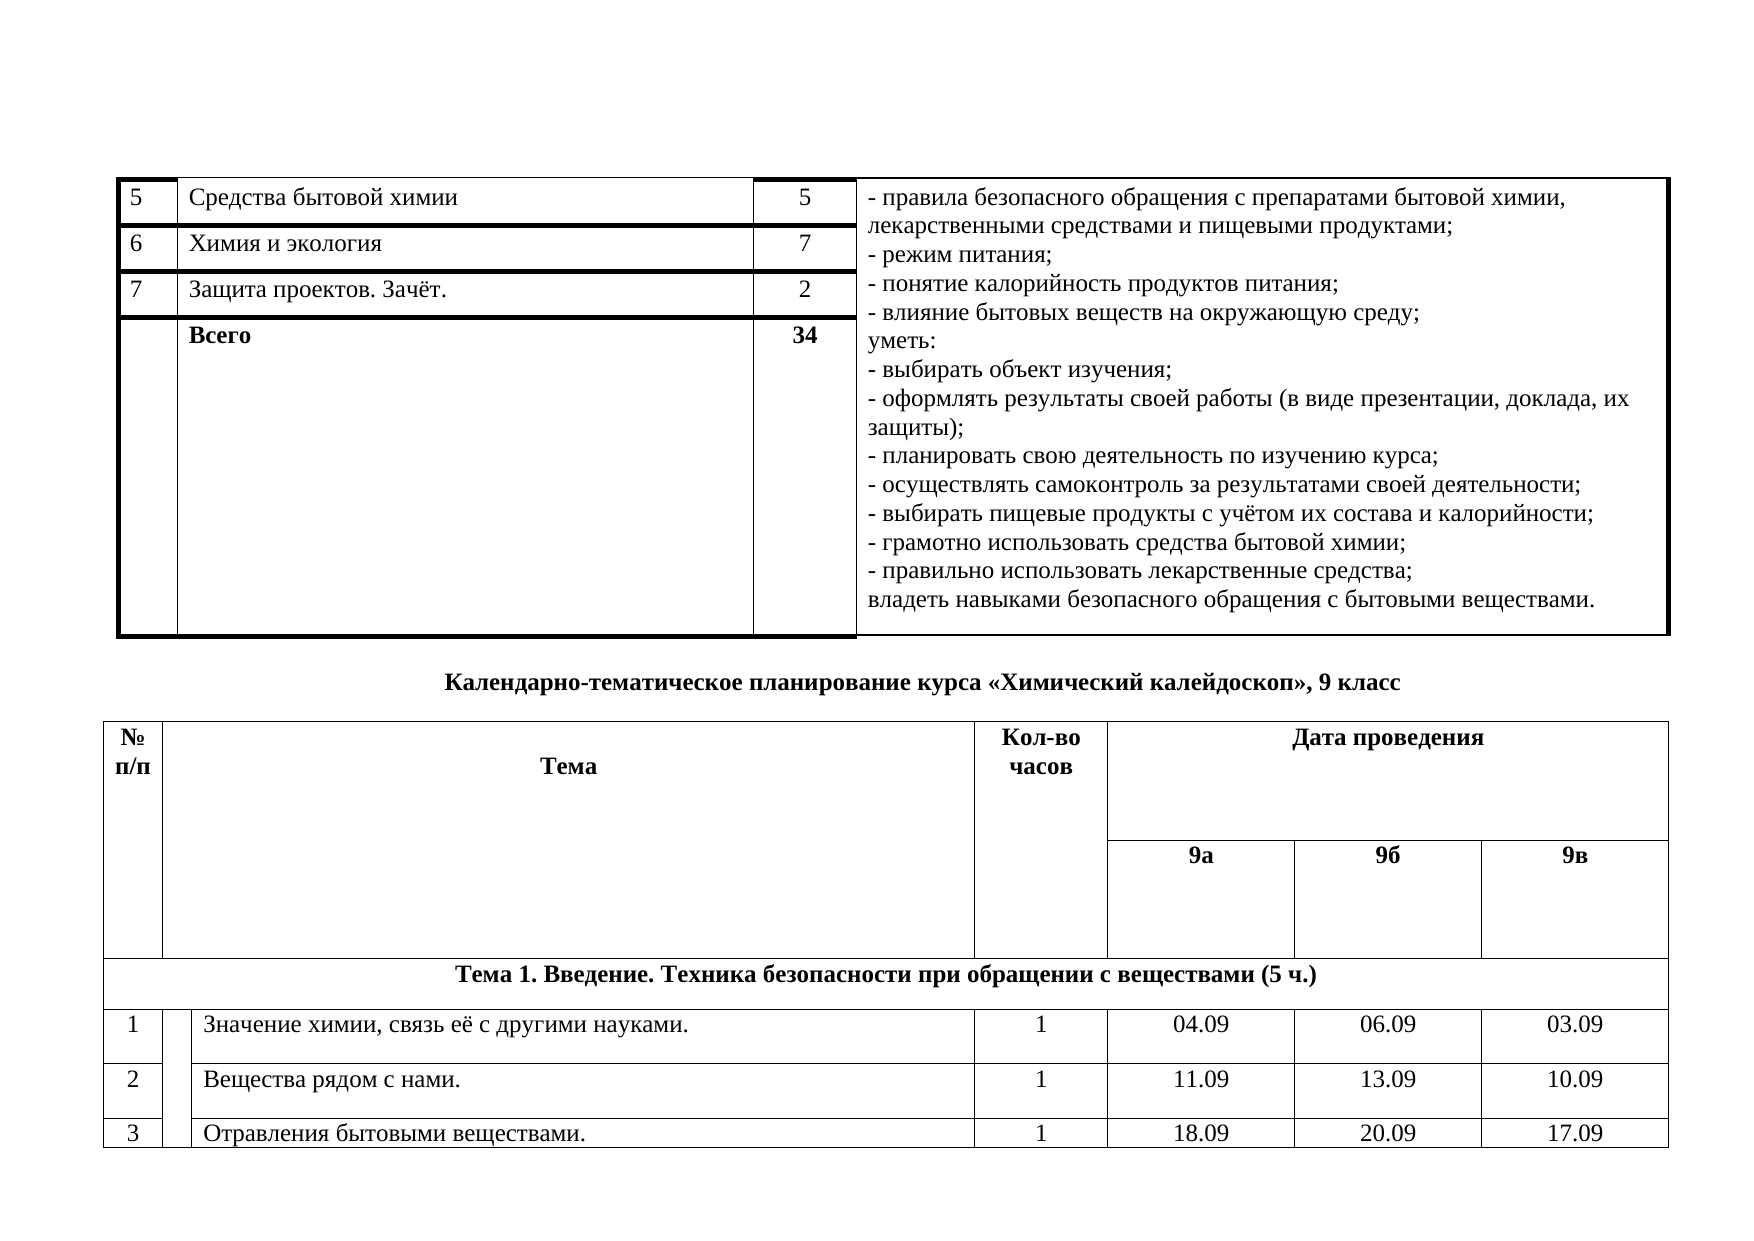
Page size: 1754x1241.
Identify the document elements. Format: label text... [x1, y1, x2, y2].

table_cell Значение химии, связь её с другими науками. [192, 1010, 974, 1063]
table_cell 20.09 [1295, 1119, 1481, 1147]
table_cell 10.09 [1482, 1064, 1668, 1117]
table_cell 2 [104, 1064, 162, 1117]
table_cell Средства бытовой химии [178, 178, 753, 223]
table_cell 18.09 [1108, 1119, 1294, 1147]
table_cell 7 [121, 274, 177, 315]
table_cell 2 [754, 274, 856, 315]
table_cell Тема 1. Введение. Техника безопасности при обращении с веществами (5 ч.) [104, 959, 1668, 1008]
table_cell 06.09 [1295, 1010, 1481, 1063]
table_cell 13.09 [1295, 1064, 1481, 1117]
table_cell 7 [754, 228, 856, 269]
table_cell Вещества рядом с нами. [192, 1064, 974, 1117]
table_cell 5 [754, 182, 856, 223]
table_cell 17.09 [1482, 1119, 1668, 1147]
table_cell 5 [121, 182, 177, 223]
table_cell Всего [178, 320, 753, 634]
table_cell 1 [975, 1064, 1107, 1117]
table_cell 9в [1482, 841, 1668, 958]
table_header Тема [163, 722, 974, 958]
table_cell 1 [104, 1010, 162, 1063]
table_cell 9б [1295, 841, 1481, 958]
table_cell 3 [104, 1119, 162, 1147]
table_cell Химия и экология [178, 228, 753, 269]
table_cell [121, 320, 177, 634]
table_cell 1 [975, 1119, 1107, 1147]
table_cell 6 [121, 228, 177, 269]
table_header Дата проведения [1108, 722, 1668, 839]
table_cell Защита проектов. Зачёт. [178, 274, 753, 315]
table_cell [192, 1119, 974, 1147]
table_cell 1 [975, 1010, 1107, 1063]
table_cell [163, 1010, 191, 1147]
table_header Кол-во часов [975, 722, 1107, 958]
table_cell 03.09 [1482, 1010, 1668, 1063]
table_header № п/п [104, 722, 162, 958]
text Календарно-тематическое планирование курса «Химический калейдоскоп», 9 класс [339, 667, 1636, 696]
table_cell 9а [1108, 841, 1294, 958]
table_cell 04.09 [1108, 1010, 1294, 1063]
table_cell 11.09 [1108, 1064, 1294, 1117]
table_cell 34 [754, 320, 856, 634]
